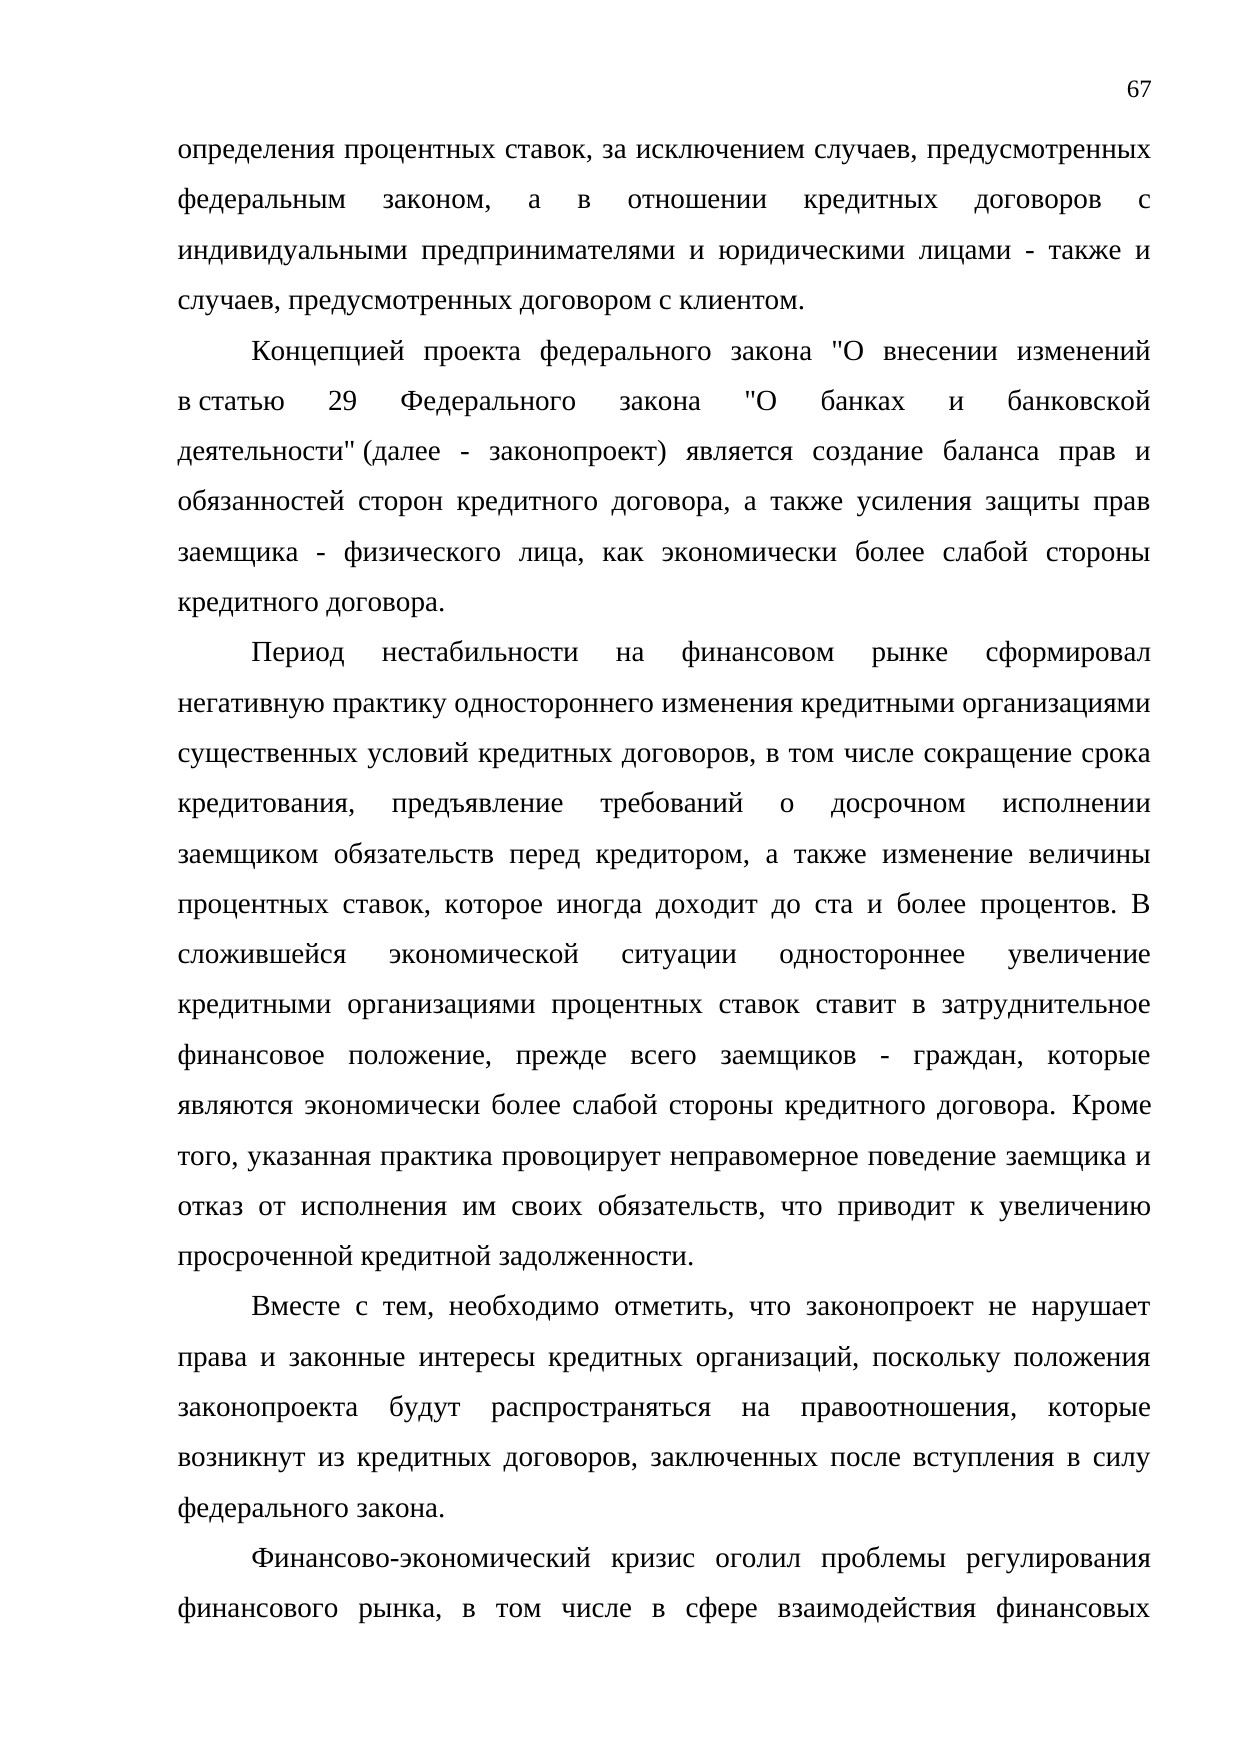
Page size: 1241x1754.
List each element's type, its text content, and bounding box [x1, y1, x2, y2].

text Концепцией проекта федерального закона "О внесении изменений в статью 29 Федерального закона "О банках и банковской деятельности" (далее - законопроект) является создание баланса прав и обязанностей сторон кредитного договора, а также усиления защиты прав заемщика - физического лица, как экономически более слабой стороны кредитного договора. [177, 333, 1152, 618]
text Вместе с тем, необходимо отметить, что законопроект не нарушает права и законные интересы кредитных организаций, поскольку положения законопроекта будут распространяться на правоотношения, которые возникнут из кредитных договоров, заключенных после вступления в силу федерального закона. [177, 1288, 1152, 1523]
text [177, 131, 1152, 316]
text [177, 1540, 1152, 1624]
text Период нестабильности на финансовом рынке сформировал негативную практику одностороннего изменения кредитными организациями существенных условий кредитных договоров, в том числе сокращение срока кредитования, предъявление требований о досрочном исполнении заемщиком обязательств перед кредитором, а также изменение величины процентных ставок, которое иногда доходит до ста и более процентов. В сложившейся экономической ситуации одностороннее увеличение кредитными организациями процентных ставок ставит в затруднительное финансовое положение, прежде всего заемщиков - граждан, которые являются экономически более слабой стороны кредитного договора. Кроме того, указанная практика провоцирует неправомерное поведение заемщика и отказ от исполнения им своих обязательств, что приводит к увеличению просроченной кредитной задолженности. [177, 634, 1152, 1272]
